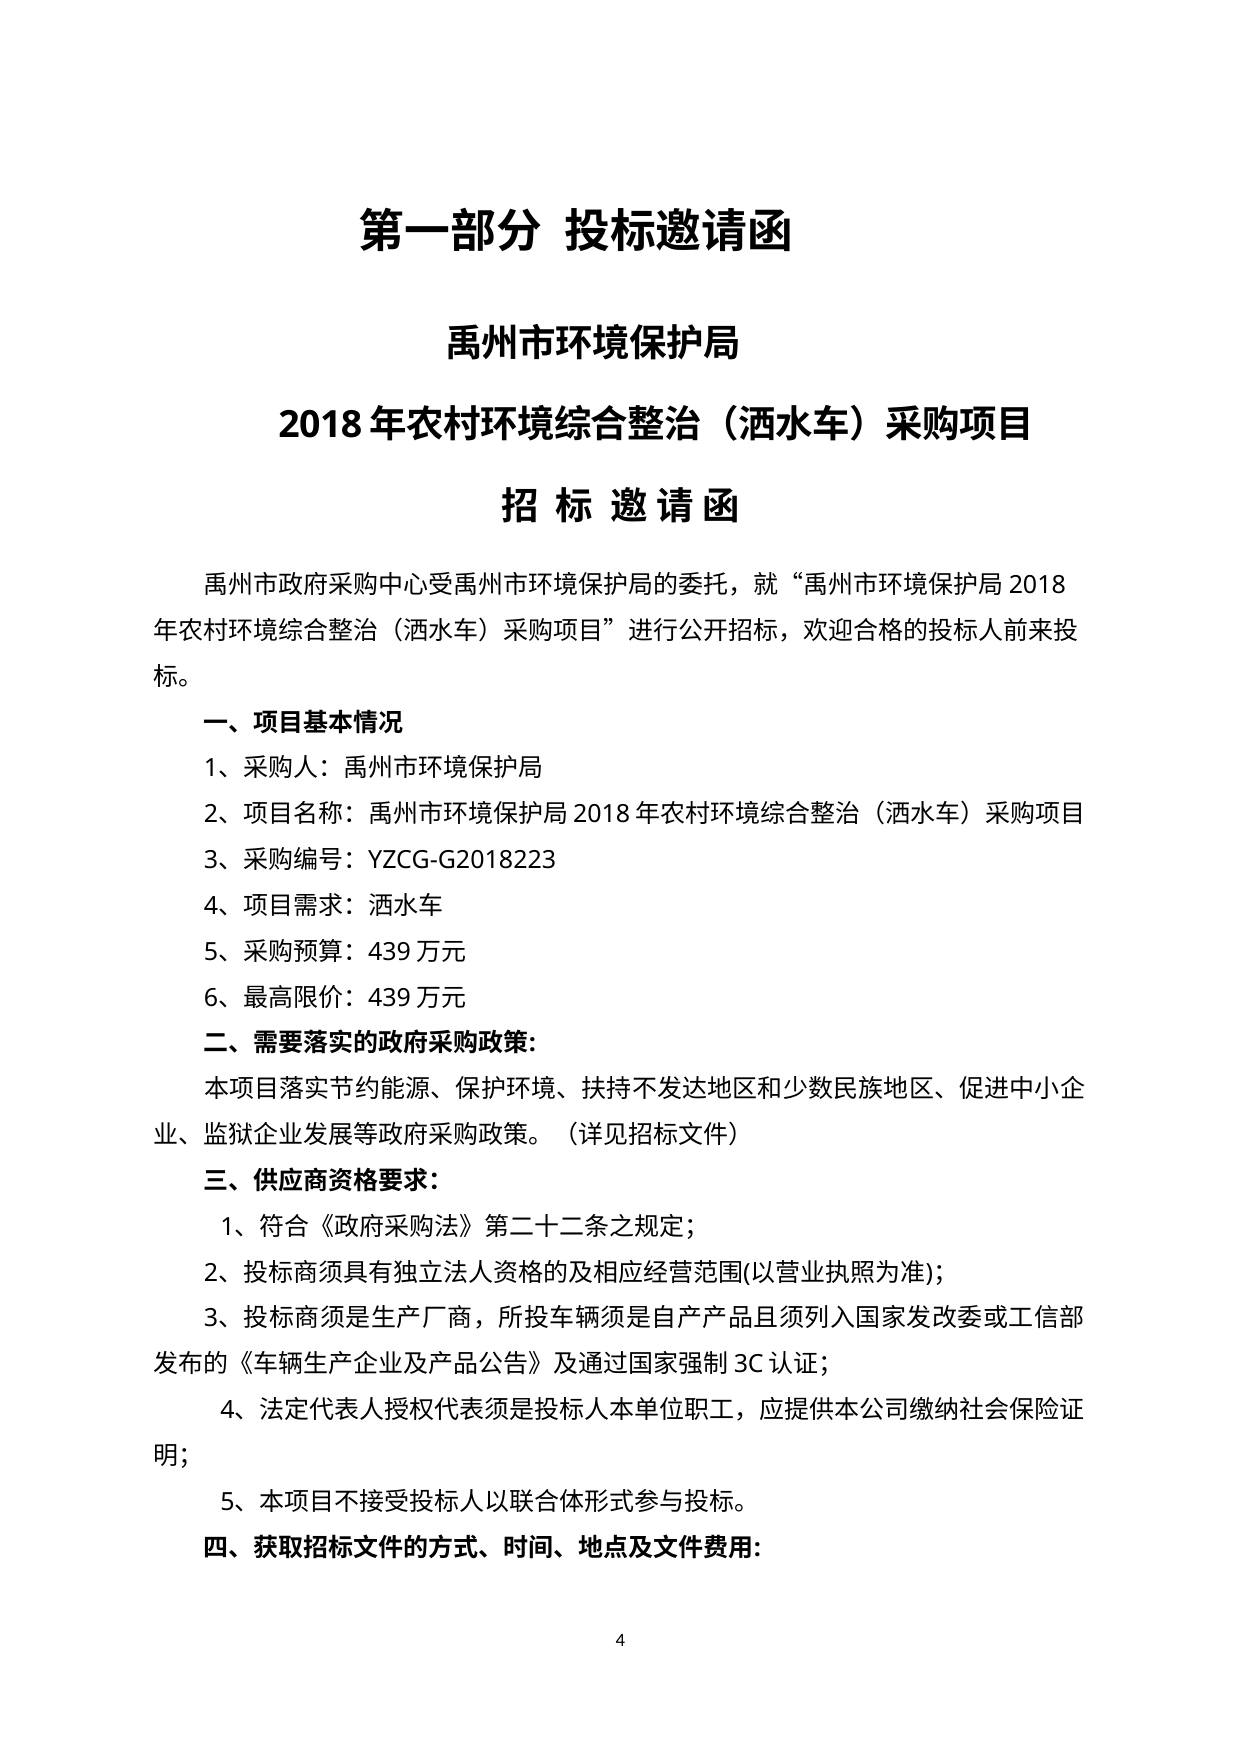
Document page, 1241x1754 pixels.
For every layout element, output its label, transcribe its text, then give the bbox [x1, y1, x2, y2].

list 投标邀请函 [153, 204, 1087, 258]
text 1、符合《政府采购法》第二十二条之规定； [153, 1198, 1087, 1244]
text 2、投标商须具有独立法人资格的及相应经营范围(以营业执照为准)； [153, 1244, 1087, 1290]
text 2、项目名称：禹州市环境保护局2018年农村环境综合整治（洒水车）采购项目 [153, 786, 1087, 832]
text 5、本项目不接受投标人以联合体形式参与投标。 [153, 1473, 1087, 1519]
text 三、供应商资格要求： [153, 1153, 1087, 1198]
text 二、需要落实的政府采购政策: [153, 1015, 1087, 1061]
text 5、采购预算：439万元 [153, 923, 1087, 969]
text 6、最高限价：439万元 [153, 969, 1087, 1015]
text 禹州市环境保护局 [153, 312, 1159, 367]
text 禹州市政府采购中心受禹州市环境保护局的委托，就“禹州市环境保护局2018年农村环境综合整治（洒水车）采购项目”进行公开招标，欢迎合格的投标人前来投标。 [153, 557, 1087, 694]
text 本项目落实节约能源、保护环境、扶持不发达地区和少数民族地区、促进中小企业、监狱企业发展等政府采购政策。（详见招标文件） [153, 1061, 1087, 1153]
text 4、法定代表人授权代表须是投标人本单位职工，应提供本公司缴纳社会保险证明； [153, 1382, 1087, 1473]
text 4、项目需求：洒水车 [153, 878, 1087, 923]
text 一、项目基本情况 [153, 694, 1087, 740]
text 2018年农村环境综合整治（洒水车）采购项目 [153, 394, 1159, 448]
text 1、采购人：禹州市环境保护局 [153, 740, 1087, 786]
text 四、获取招标文件的方式、时间、地点及文件费用: [153, 1519, 1087, 1565]
text 3、采购编号：YZCG-G2018223 [153, 832, 1087, 878]
text 招 标 邀 请 函 [153, 476, 1087, 530]
text 3、投标商须是生产厂商，所投车辆须是自产产品且须列入国家发改委或工信部发布的《车辆生产企业及产品公告》及通过国家强制3C认证； [153, 1290, 1087, 1382]
